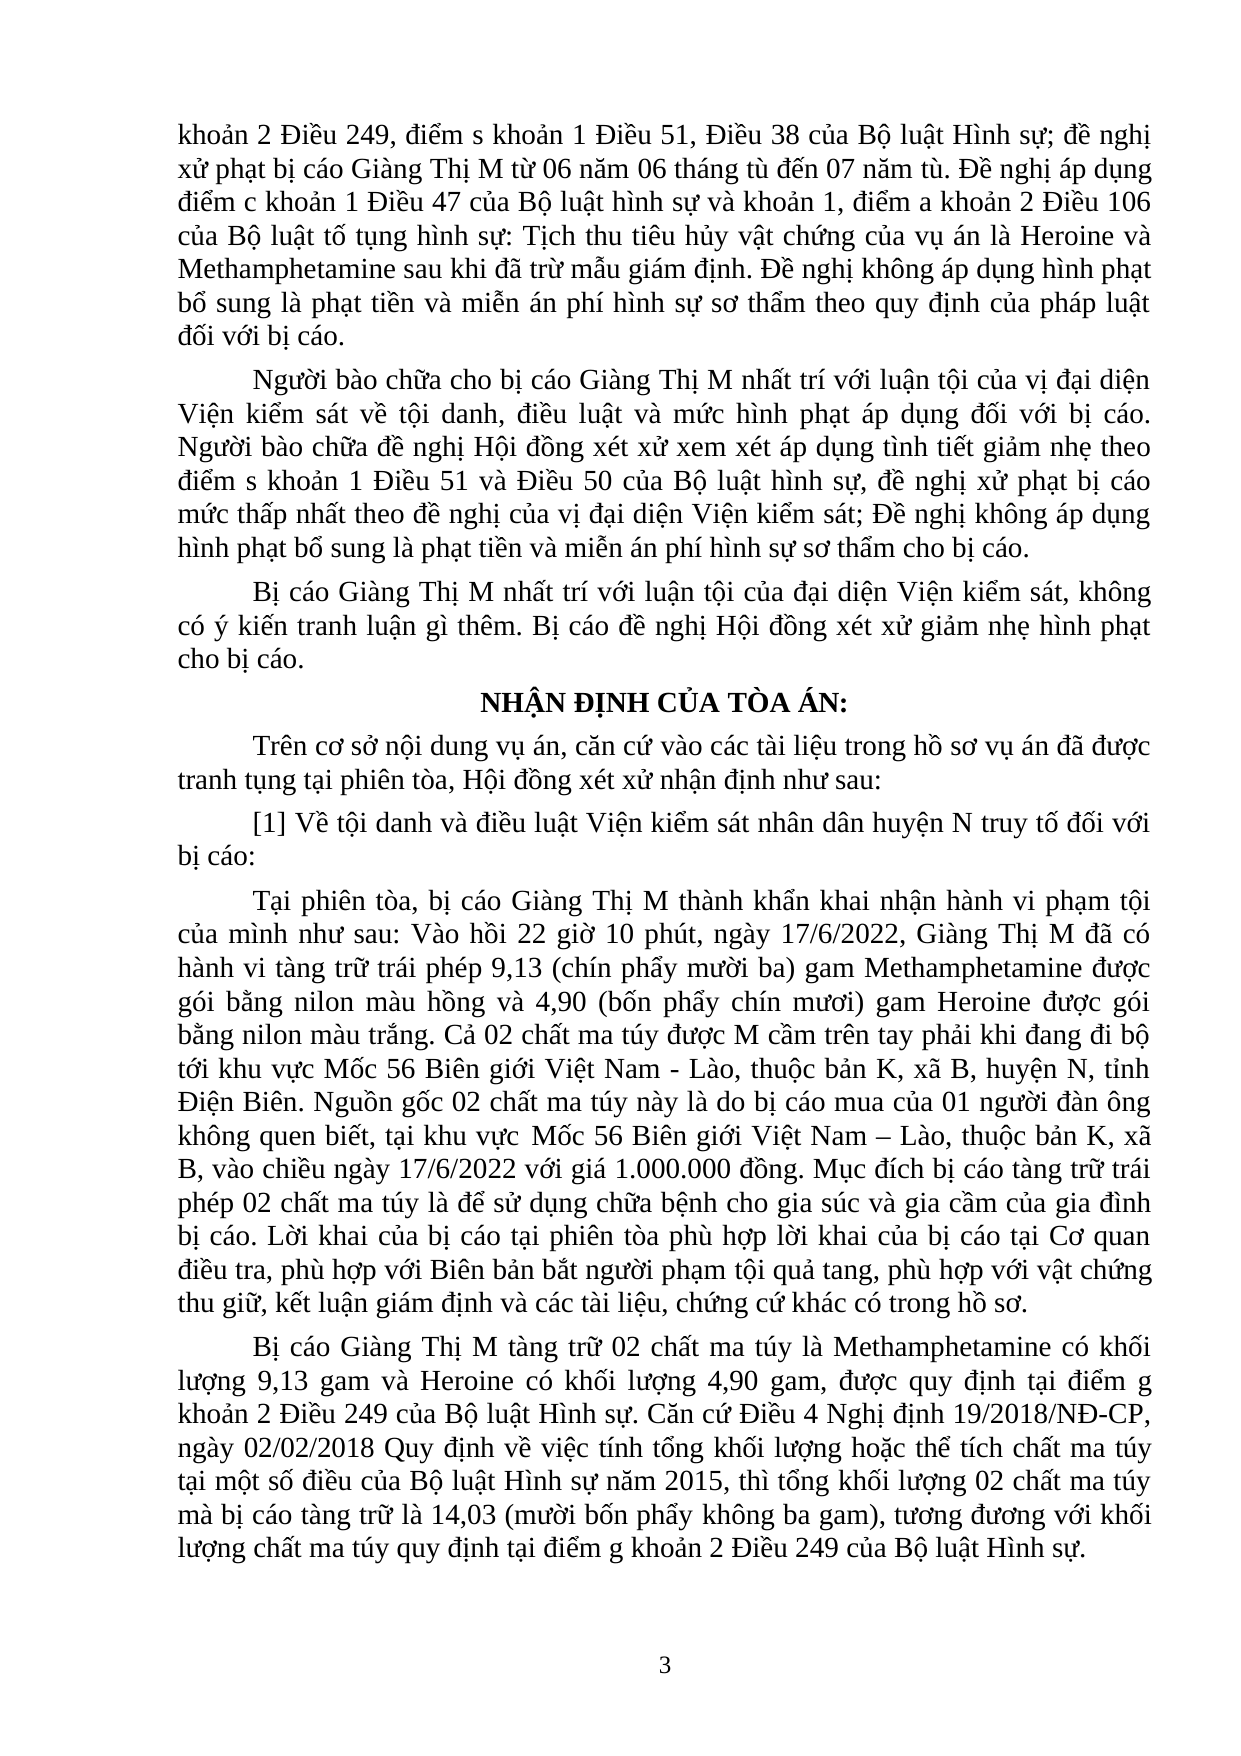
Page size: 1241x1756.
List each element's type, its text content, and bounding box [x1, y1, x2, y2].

text Trên cơ sở nội dung vụ án, căn cứ vào các tài liệu trong hồ sơ vụ án đã được tranh tụng tại phiên tòa, Hội đồng xét xử nhận định như sau: [177, 729, 1152, 795]
text khoản 2 Điều 249, điểm s khoản 1 Điều 51, Điều 38 của Bộ luật Hình sự; đề nghị xử phạt bị cáo Giàng Thị M từ 06 năm 06 tháng tù đến 07 năm tù. Đề nghị áp dụng điểm c khoản 1 Điều 47 của Bộ luật hình sự và khoản 1, điểm a khoản 2 Điều 106 của Bộ luật tố tụng hình sự: Tịch thu tiêu hủy vật chứng của vụ án là Heroine và Methamphetamine sau khi đã trừ mẫu giám định. Đề nghị không áp dụng hình phạt bổ sung là phạt tiền và miễn án phí hình sự sơ thẩm theo quy định của pháp luật đối với bị cáo. [177, 117, 1152, 352]
text Bị cáo Giàng Thị M tàng trữ 02 chất ma túy là Methamphetamine có khối lượng 9,13 gam và Heroine có khối lượng 4,90 gam, được quy định tại điểm g khoản 2 Điều 249 của Bộ luật Hình sự. Căn cứ Điều 4 Nghị định 19/2018/NĐ-CP, ngày 02/02/2018 Quy định về việc tính tổng khối lượng hoặc thể tích chất ma túy tại một số điều của Bộ luật Hình sự năm 2015, thì tổng khối lượng 02 chất ma túy mà bị cáo tàng trữ là 14,03 (mười bốn phẩy không ba gam), tương đương với khối lượng chất ma túy quy định tại điểm g khoản 2 Điều 249 của Bộ luật Hình sự. [177, 1329, 1153, 1564]
text NHẬN ĐỊNH CỦA TÒA ÁN: [284, 686, 1045, 719]
list Về tội danh và điều luật Viện kiểm sát nhân dân huyện N truy tố đối với bị cáo: [177, 806, 1152, 872]
text Bị cáo Giàng Thị M nhất trí với luận tội của đại diện Viện kiểm sát, không có ý kiến tranh luận gì thêm. Bị cáo đề nghị Hội đồng xét xử giảm nhẹ hình phạt cho bị cáo. [177, 574, 1152, 675]
text Tại phiên tòa, bị cáo Giàng Thị M thành khẩn khai nhận hành vi phạm tội của mình như sau: Vào hồi 22 giờ 10 phút, ngày 17/6/2022, Giàng Thị M đã có hành vi tàng trữ trái phép 9,13 (chín phẩy mười ba) gam Methamphetamine được gói bằng nilon màu hồng và 4,90 (bốn phẩy chín mươi) gam Heroine được gói bằng nilon màu trắng. Cả 02 chất ma túy được M cầm trên tay phải khi đang đi bộ tới khu vực Mốc 56 Biên giới Việt Nam - Lào, thuộc bản K, xã B, huyện N, tỉnh Điện Biên. Nguồn gốc 02 chất ma túy này là do bị cáo mua của 01 người đàn ông không quen biết, tại khu vực Mốc 56 Biên giới Việt Nam – Lào, thuộc bản K, xã B, vào chiều ngày 17/6/2022 với giá 1.000.000 đồng. Mục đích bị cáo tàng trữ trái phép 02 chất ma túy là để sử dụng chữa bệnh cho gia súc và gia cầm của gia đình bị cáo. Lời khai của bị cáo tại phiên tòa phù hợp lời khai của bị cáo tại Cơ quan điều tra, phù hợp với Biên bản bắt người phạm tội quả tang, phù hợp với vật chứng thu giữ, kết luận giám định và các tài liệu, chứng cứ khác có trong hồ sơ. [177, 883, 1152, 1319]
text Người bào chữa cho bị cáo Giàng Thị M nhất trí với luận tội của vị đại diện Viện kiểm sát về tội danh, điều luật và mức hình phạt áp dụng đối với bị cáo. Người bào chữa đề nghị Hội đồng xét xử xem xét áp dụng tình tiết giảm nhẹ theo điểm s khoản 1 Điều 51 và Điều 50 của Bộ luật hình sự, đề nghị xử phạt bị cáo mức thấp nhất theo đề nghị của vị đại diện Viện kiểm sát; Đề nghị không áp dụng hình phạt bổ sung là phạt tiền và miễn án phí hình sự sơ thẩm cho bị cáo. [177, 362, 1152, 564]
